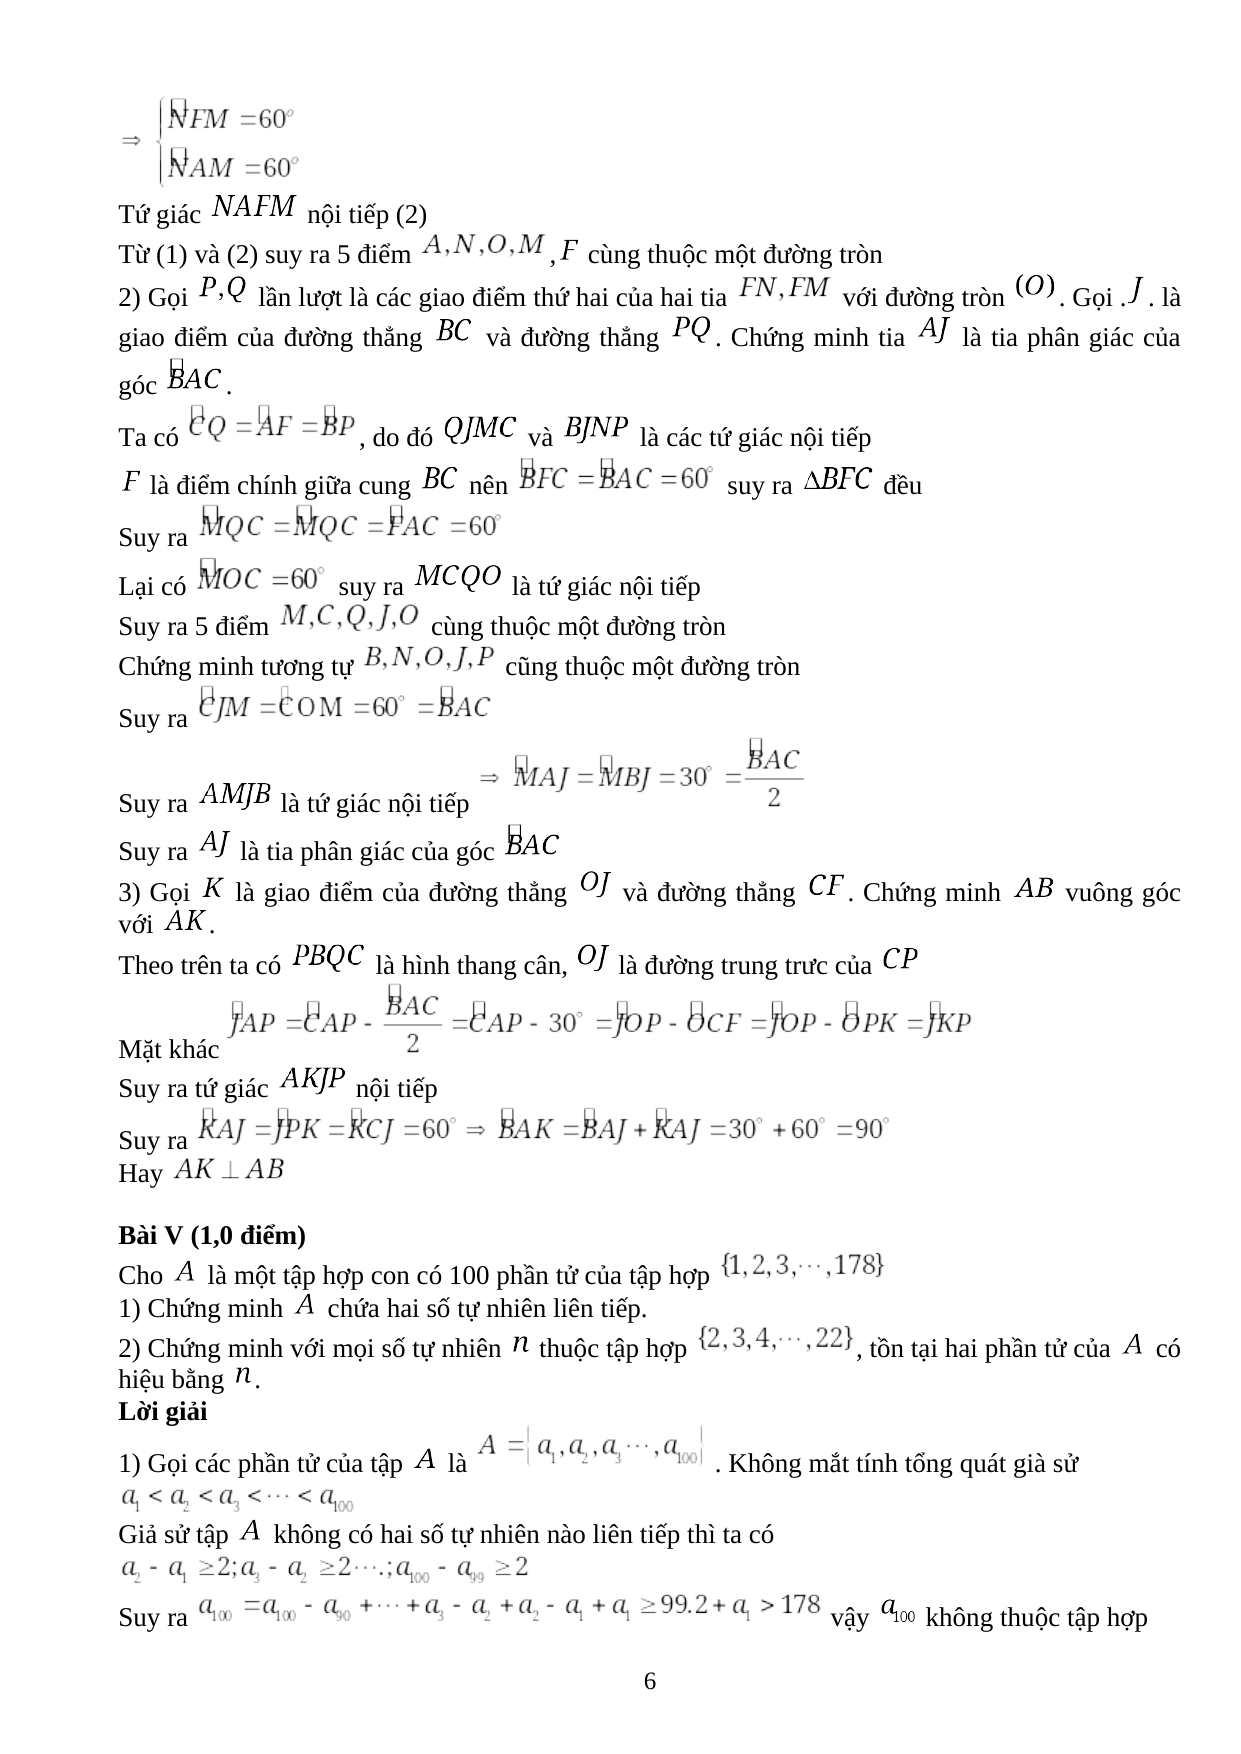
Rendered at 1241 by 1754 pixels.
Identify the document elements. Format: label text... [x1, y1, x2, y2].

text 1) Chứng minh chứa hai số tự nhiên liên tiếp. [118, 1291, 1181, 1323]
text 2) Gọi lần lượt là các giao điểm thứ hai của hai tia với đường tròn . Gọi .. là giao điểm của đường thẳng và đường thẳng . Chứng minh tia là tia phân giác của góc . [118, 269, 1181, 401]
text Hay [118, 1155, 1181, 1188]
text Bài V (1,0 điểm) [118, 1219, 1181, 1250]
text Từ (1) và (2) suy ra 5 điểm , cùng thuộc một đường tròn [118, 229, 1181, 269]
text Theo trên ta có là hình thang cân, là đường trung trưc của [118, 939, 1181, 980]
text Suy ra 5 điểm cùng thuộc một đường tròn [118, 601, 1181, 641]
text Suy ra tứ giác nội tiếp [118, 1064, 1181, 1103]
text Mặt khác [118, 980, 1181, 1064]
text Suy ra vậy không thuộc tập hợp [118, 1587, 1181, 1632]
text Giả sử tập không có hai số tự nhiên nào liên tiếp thì ta có [118, 1516, 1181, 1549]
text Suy ra [118, 501, 1181, 553]
text Lại có suy ra là tứ giác nội tiếp [118, 553, 1181, 601]
text 3) Gọi là giao điểm của đường thẳng và đường thẳng . Chứng minh vuông góc với . [118, 866, 1181, 939]
text Cho là một tập hợp con có 100 phần tử của tập hợp [118, 1250, 1181, 1291]
text Suy ra là tia phân giác của góc [118, 818, 1181, 866]
text Suy ra là tứ giác nội tiếp [118, 733, 1181, 818]
text Ta có , do đó và là các tứ giác nội tiếp [118, 401, 1181, 452]
text Suy ra [118, 682, 1181, 733]
text là điểm chính giữa cung nên suy ra đều [118, 452, 1181, 501]
text Suy ra [118, 1103, 1181, 1155]
text Chứng minh tương tự cũng thuộc một đường tròn [118, 641, 1181, 682]
text Lời giải [118, 1395, 1181, 1426]
text Tứ giác nội tiếp (2) [118, 193, 1181, 229]
text 1) Gọi các phần tử của tập là . Không mắt tính tổng quát già sử [118, 1426, 1181, 1478]
text 2) Chứng minh với mọi số tự nhiên thuộc tập hợp , tồn tại hai phần tử của có hiệu bằng . [118, 1323, 1181, 1395]
